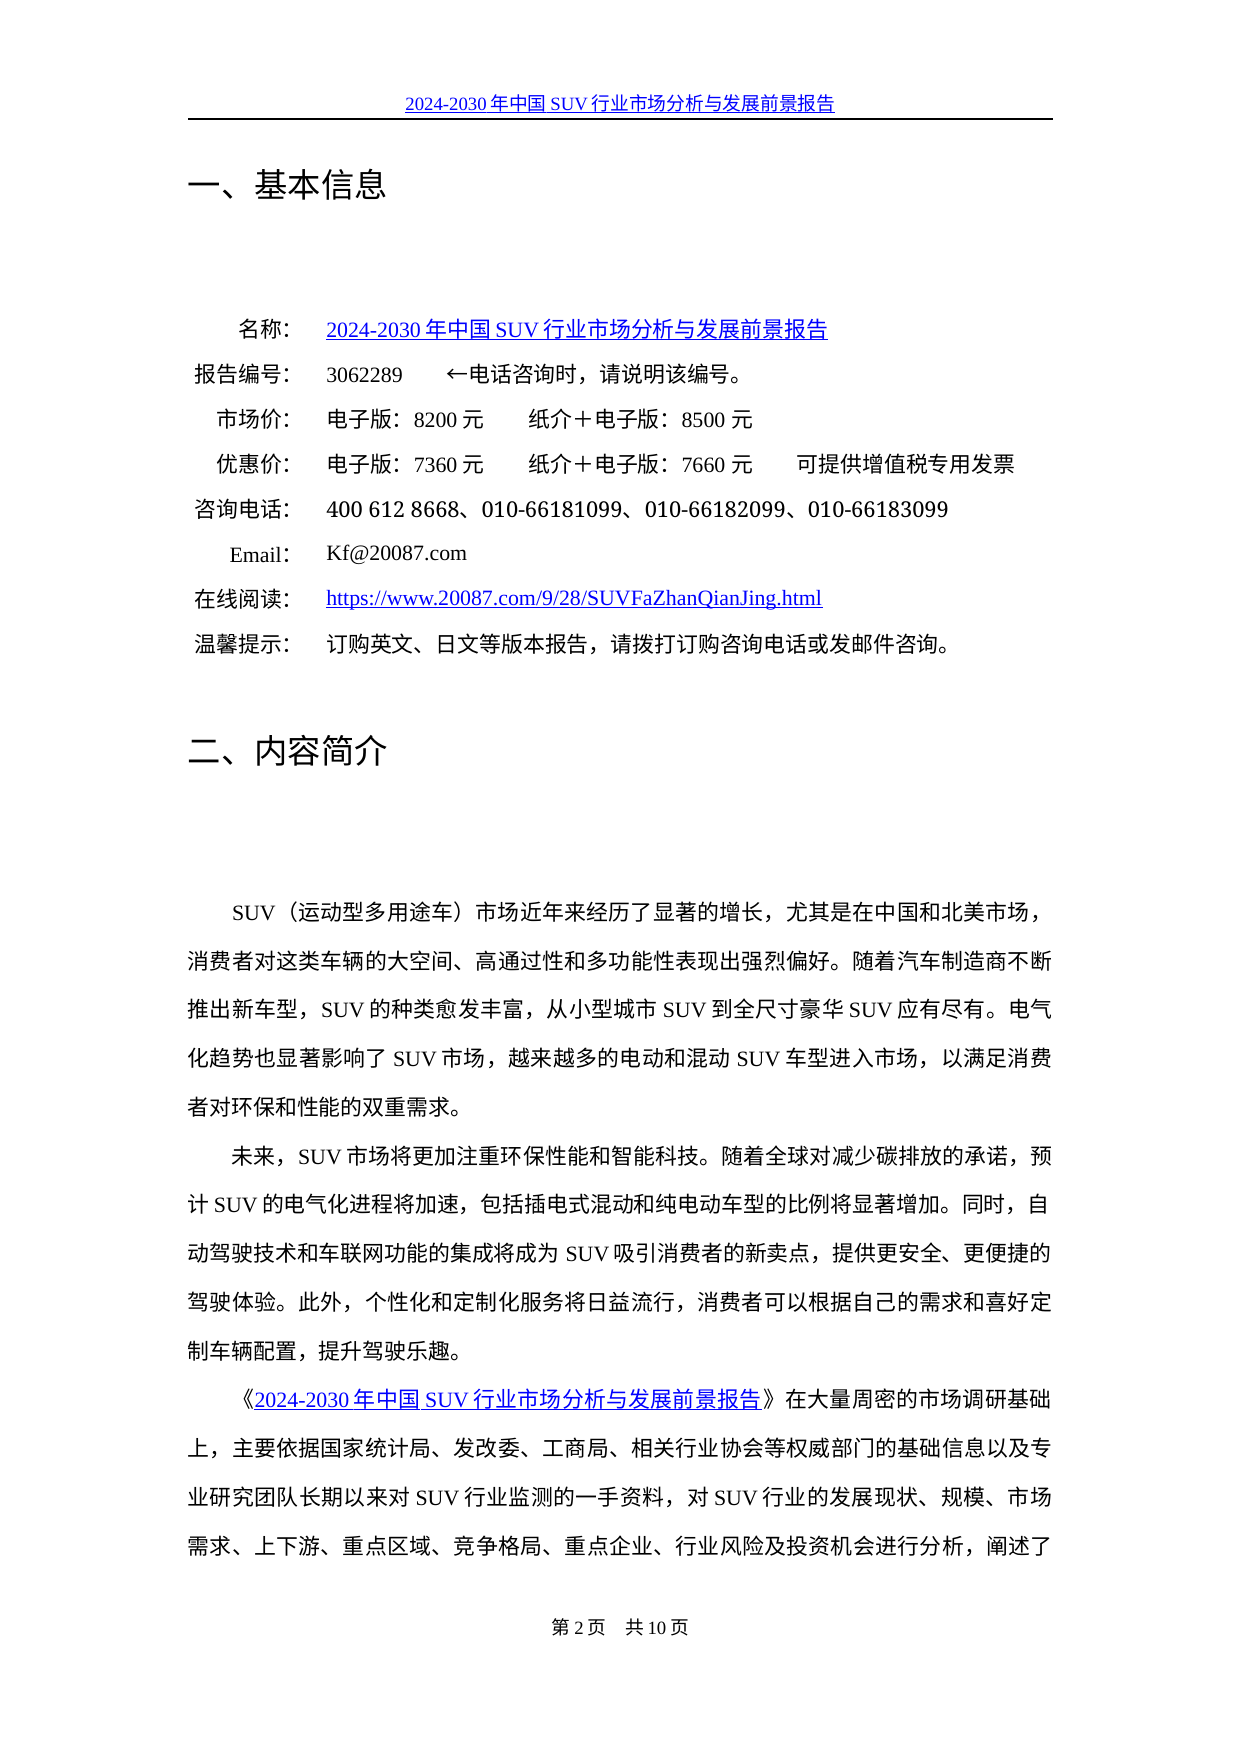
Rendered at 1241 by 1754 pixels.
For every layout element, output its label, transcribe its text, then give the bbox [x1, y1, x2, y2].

table_cell 优惠价： [167, 447, 315, 492]
table_cell 订购英文、日文等版本报告，请拨打订购咨询电话或发邮件咨询。 [315, 627, 1073, 672]
table_cell 咨询电话： [167, 492, 315, 537]
title 二、内容简介 [187, 717, 1053, 782]
table_cell 3062289 ←电话咨询时，请说明该编号。 [315, 357, 1073, 402]
table_cell Email： [167, 537, 315, 582]
table_cell 市场价： [167, 402, 315, 447]
table_cell [315, 582, 1073, 627]
title 一、基本信息 [187, 150, 1053, 215]
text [187, 894, 1053, 1561]
table_cell Kf@20087.com [315, 537, 1073, 582]
table_header 2024-2030年中国SUV行业市场分析与发展前景报告 [315, 312, 1073, 357]
table_cell 400 612 8668、010-66181099、010-66182099、010-66183099 [315, 492, 1073, 537]
table_cell 在线阅读： [167, 582, 315, 627]
table_cell 报告编号： [167, 357, 315, 402]
table_cell 电子版：8200 元 纸介＋电子版：8500 元 [315, 402, 1073, 447]
table_header 名称： [167, 312, 315, 357]
table_cell 温馨提示： [167, 627, 315, 672]
table_cell 电子版：7360 元 纸介＋电子版：7660 元 可提供增值税专用发票 [315, 447, 1073, 492]
